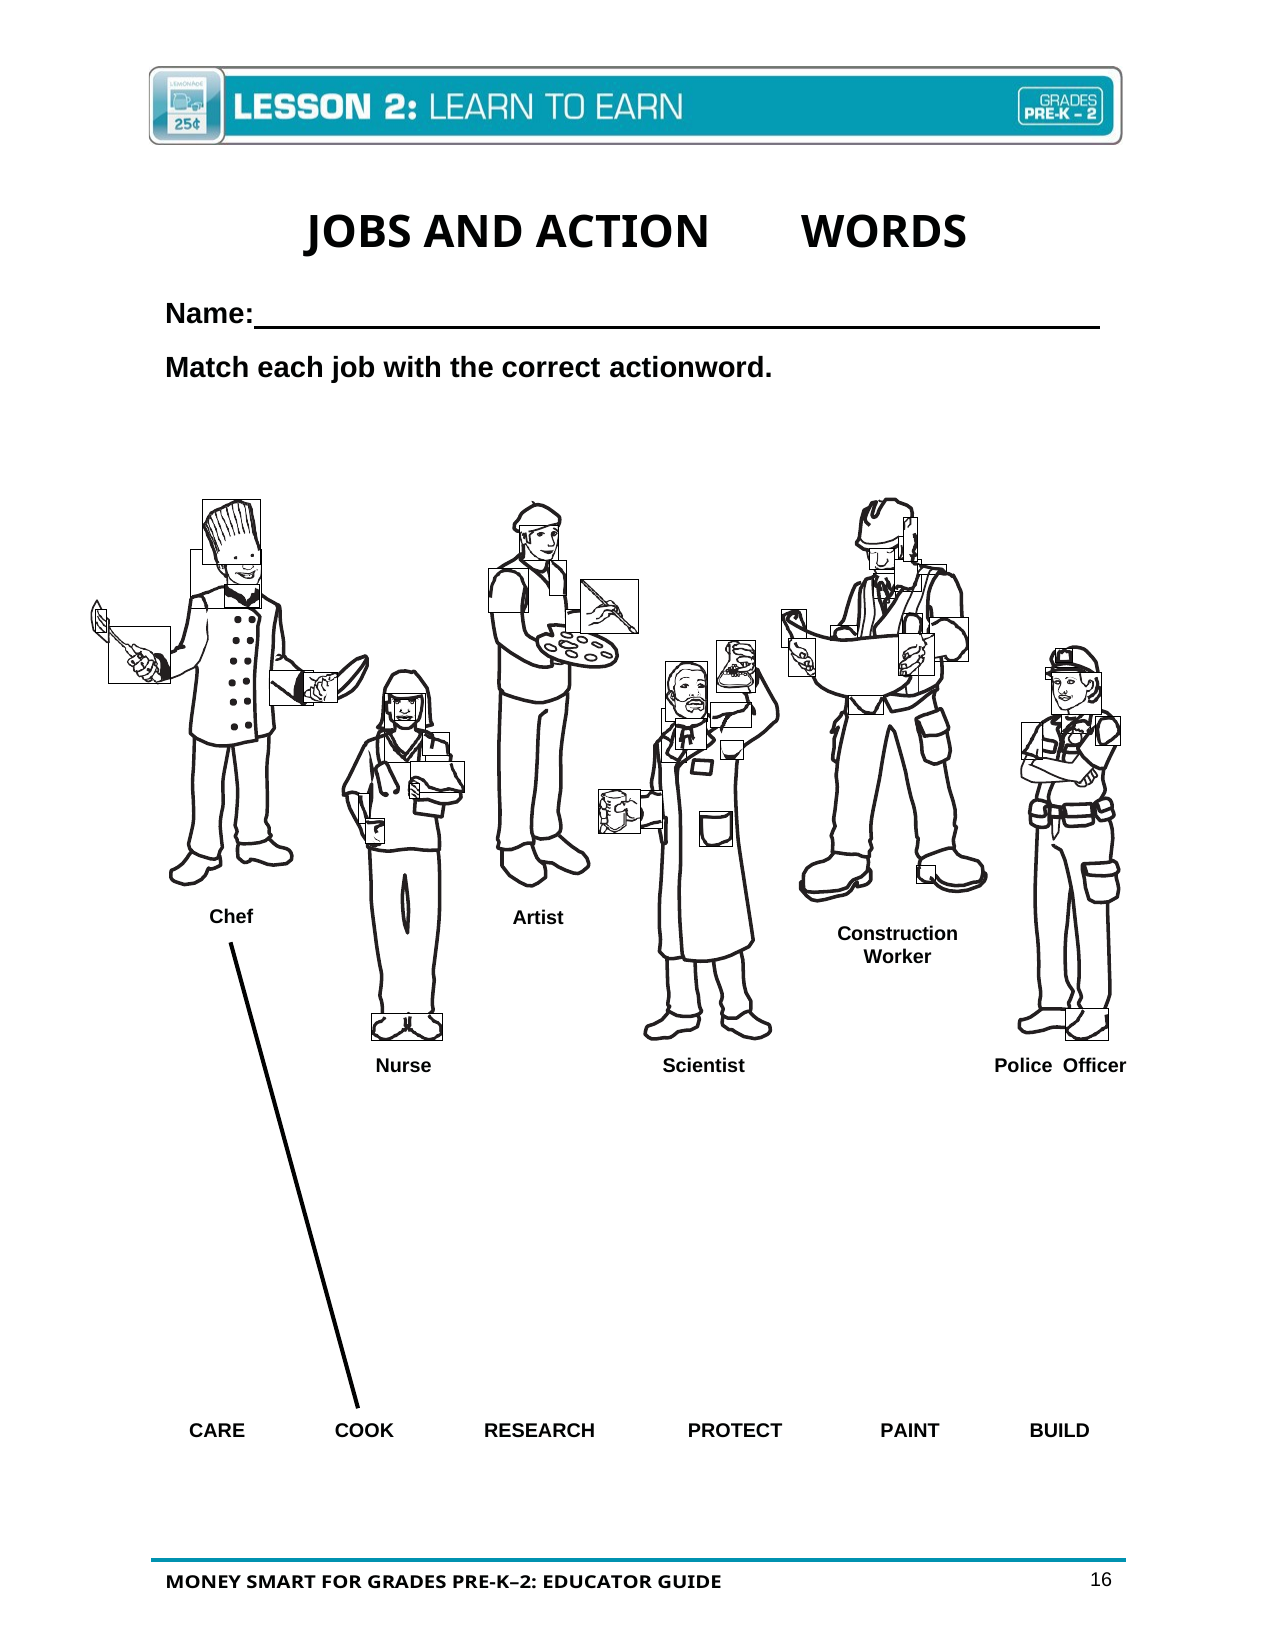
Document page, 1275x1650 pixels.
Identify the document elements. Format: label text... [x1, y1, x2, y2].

picture [191, 550, 226, 608]
subtitle JOBS AND ACTION WORDS [134, 200, 1139, 259]
picture [304, 673, 337, 702]
text CARE COOK RESEARCH PROTECT PAINT BUILD [139, 1419, 1139, 1442]
picture [270, 671, 313, 705]
subtitle Name: Match each job with the correct actionword. [165, 296, 1102, 384]
picture [227, 565, 261, 608]
picture [148, 66, 1123, 145]
subtitle Nurse Scientist Police Officer [375, 506, 1139, 1076]
picture [366, 819, 375, 843]
picture [225, 585, 259, 607]
picture [203, 500, 260, 564]
picture [359, 794, 369, 823]
picture [109, 627, 170, 683]
picture [96, 610, 106, 632]
